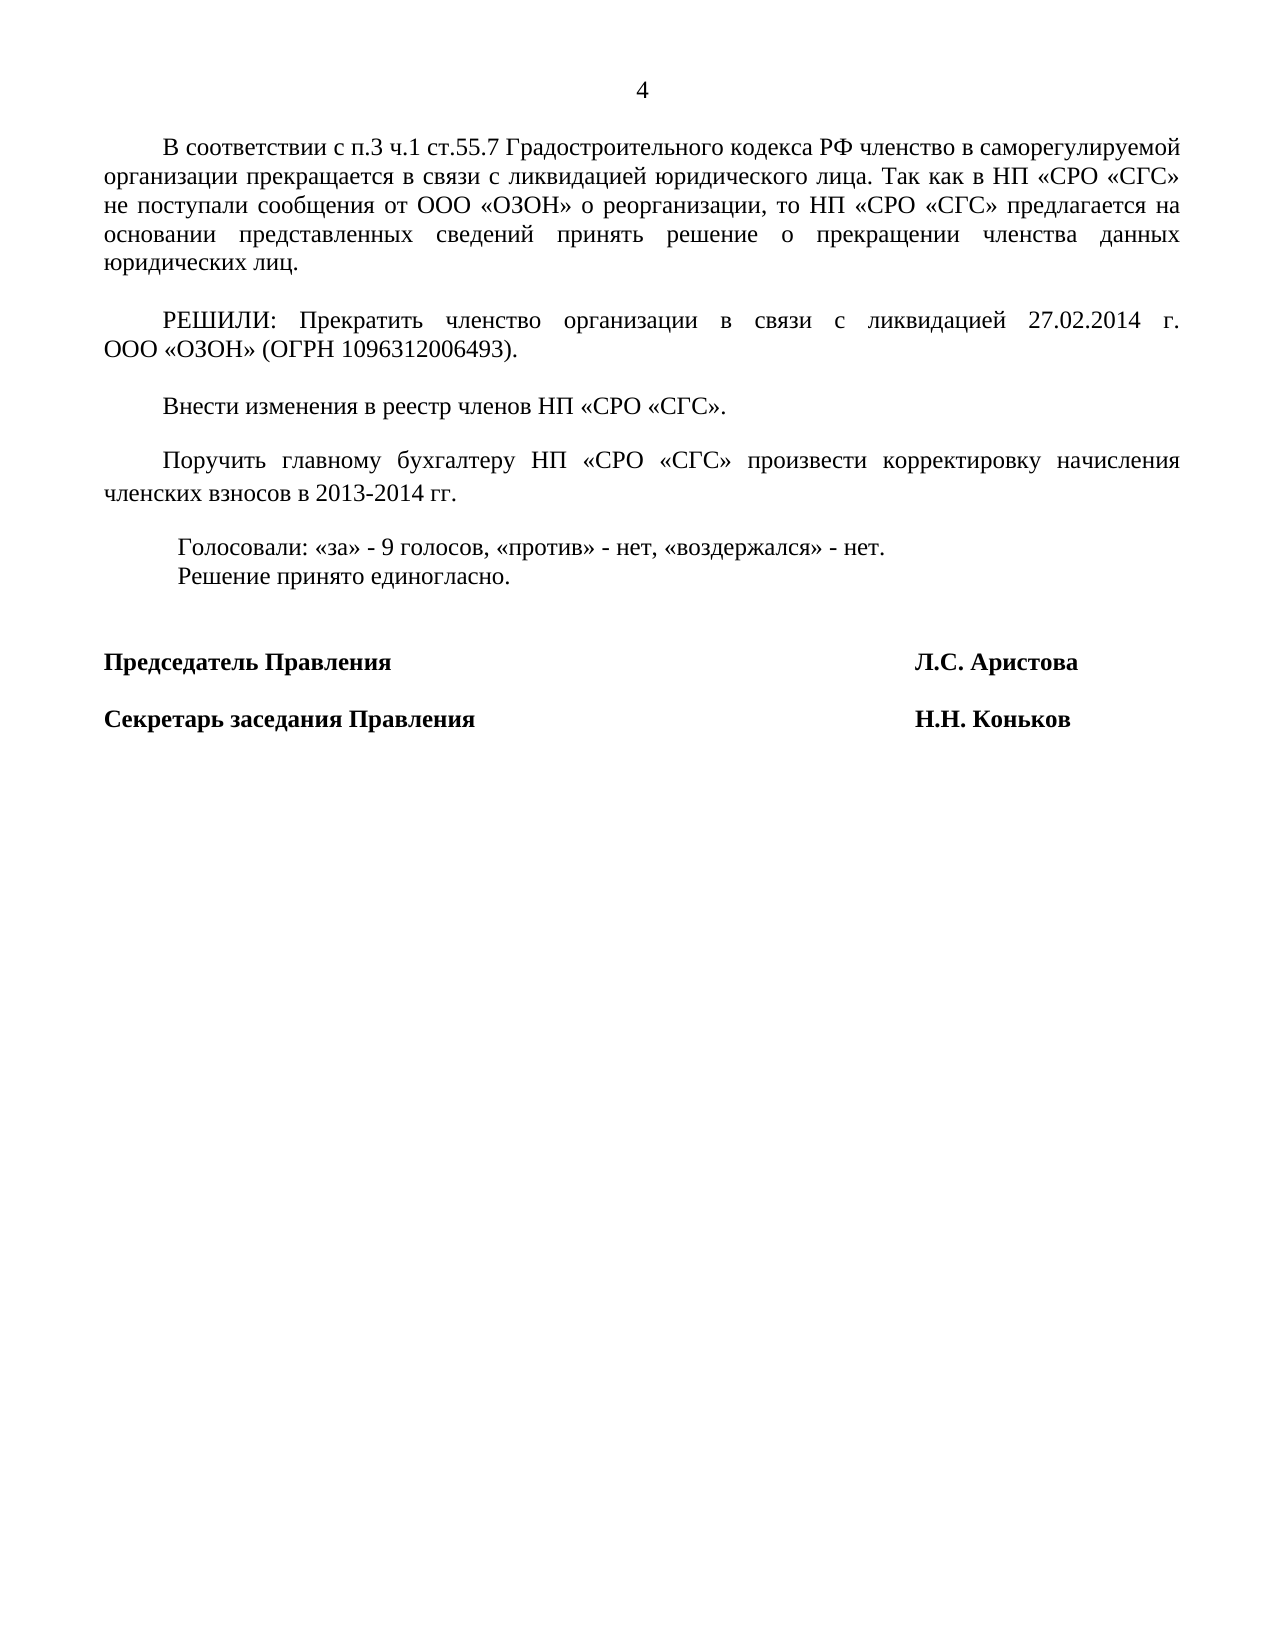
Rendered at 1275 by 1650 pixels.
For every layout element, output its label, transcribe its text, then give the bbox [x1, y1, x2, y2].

text Голосовали: «за» - 9 голосов, «против» - нет, «воздержался» - нет. [103, 532, 1181, 561]
text РЕШИЛИ: Прекратить членство организации в связи с ликвидацией 27.02.2014 г. ООО «ОЗОН» (ОГРН 1096312006493). [103, 305, 1181, 362]
text Секретарь заседания Правления Н.Н. Коньков [103, 704, 1181, 733]
text Решение принято единогласно. [103, 561, 1181, 589]
text Председатель Правления Л.С. Аристова [103, 647, 1181, 676]
text Внести изменения в реестр членов НП «СРО «СГС». [103, 391, 1181, 420]
text В соответствии с п.3 ч.1 ст.55.7 Градостроительного кодекса РФ членство в саморегулируемой организации прекращается в связи с ликвидацией юридического лица. Так как в НП «СРО «СГС» не поступали сообщения от ООО «ОЗОН» о реорганизации, то НП «СРО «СГС» предлагается на основании представленных сведений принять решение о прекращении членства данных юридических лиц. [103, 132, 1181, 276]
text Поручить главному бухгалтеру НП «СРО «СГС» произвести корректировку начисления членских взносов в 2013-2014 гг. [103, 445, 1181, 507]
